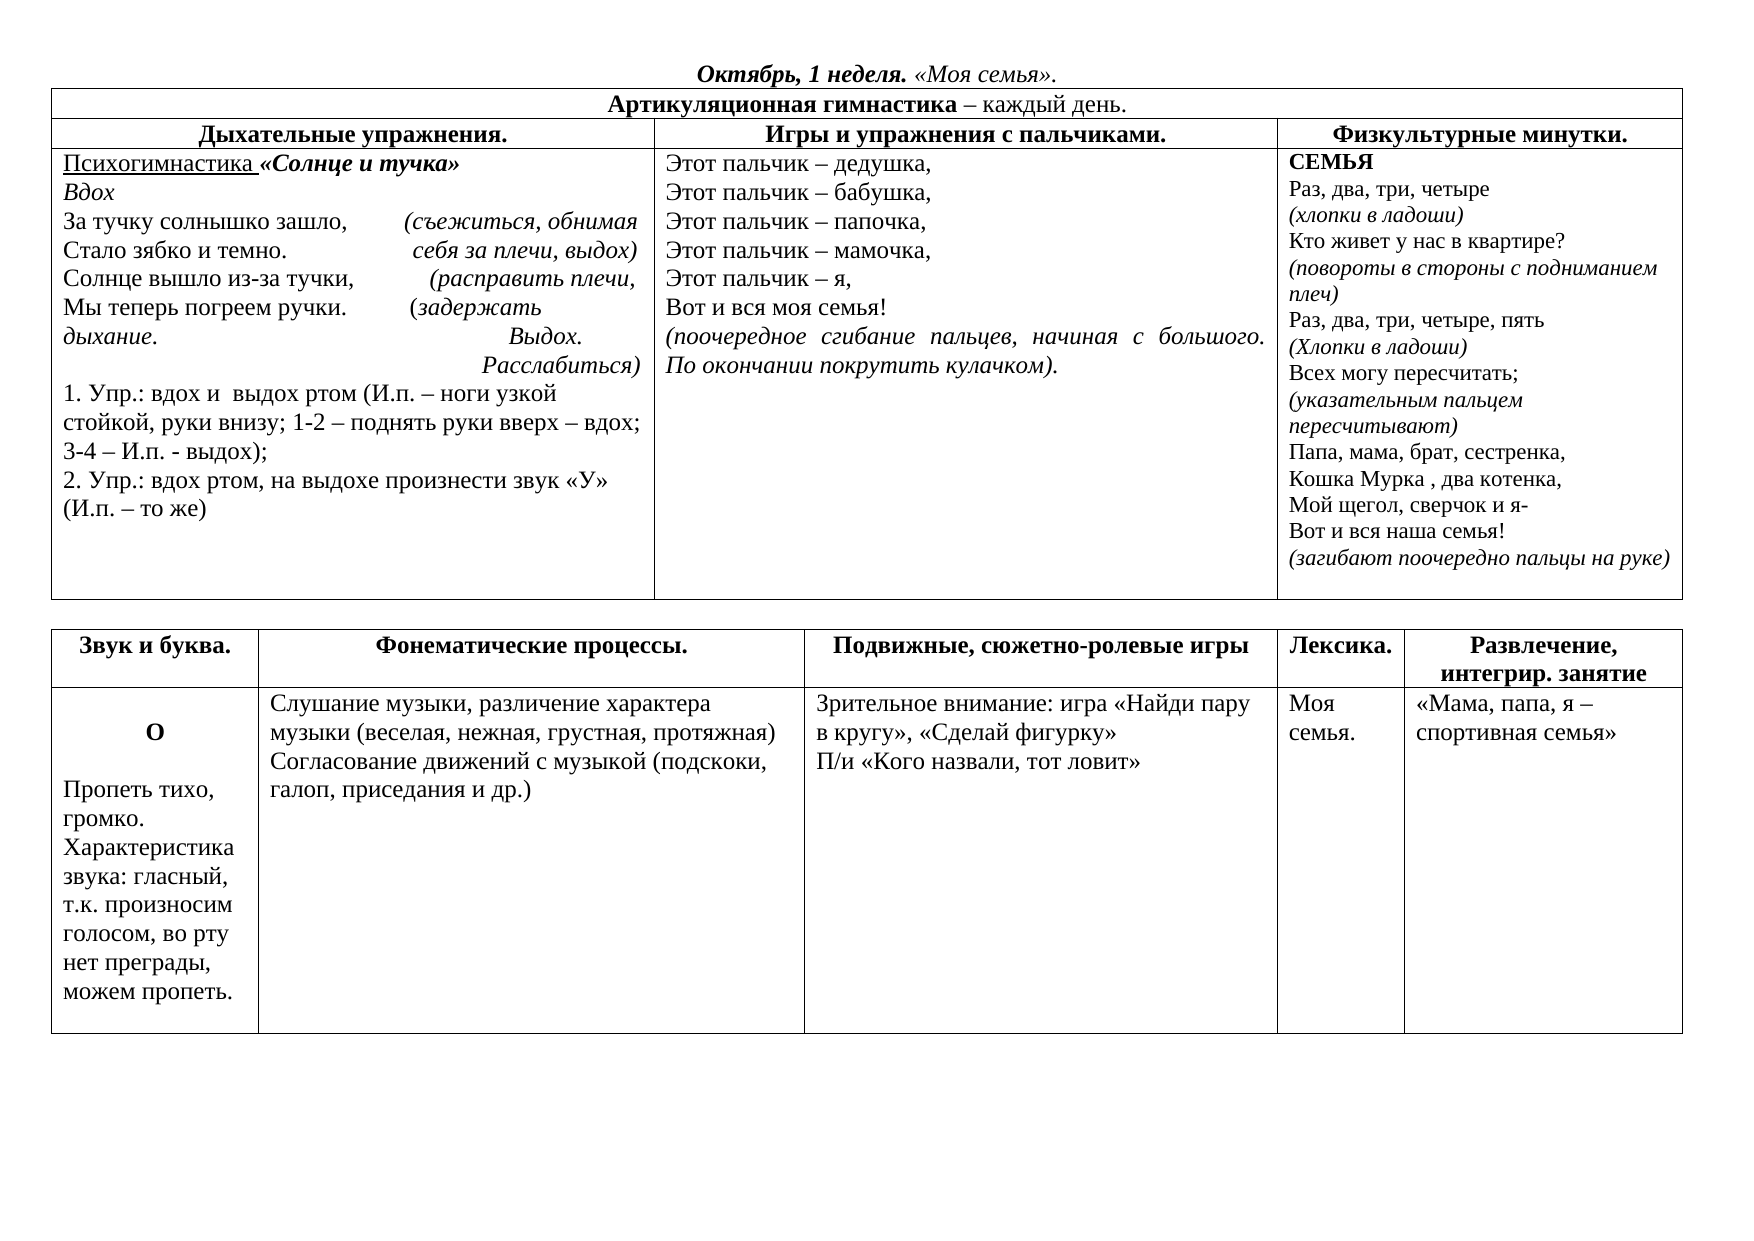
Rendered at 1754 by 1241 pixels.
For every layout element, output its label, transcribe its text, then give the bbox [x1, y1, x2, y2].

table_cell Игры и упражнения с пальчиками. [655, 119, 1277, 147]
table_cell «Мама, папа, я – спортивная семья» [1405, 688, 1682, 1033]
table_header Подвижные, сюжетно-ролевые игры [805, 630, 1277, 687]
table_cell Физкультурные минутки. [1278, 119, 1682, 147]
table_cell Этот пальчик – дедушка, Этот пальчик – бабушка, Этот пальчик – папочка, Этот пальчик – мамочка, Этот пальчик – я, Вот и вся моя семья! (поочередное сгибание пальцев, начиная с большого. По окончании покрутить кулачком). [655, 149, 1277, 599]
table_cell Зрительное внимание: игра «Найди пару в кругу», «Сделай фигурку» П/и «Кого назвали, тот ловит» [805, 688, 1277, 1033]
table_cell Психогимнастика «Солнце и тучка» Вдох За тучку солнышко зашло, (съежиться, обнимая Стало зябко и темно. себя за плечи, выдох) Солнце вышло из-за тучки, (расправить плечи, Мы теперь погреем ручки. (задержать дыхание. Выдох. Расслабиться) 1. Упр.: вдох и выдох ртом (И.п. – ноги узкой стойкой, руки внизу; 1-2 – поднять руки вверх – вдох; 3-4 – И.п. - выдох); 2. Упр.: вдох ртом, на выдохе произнести звук «У» (И.п. – то же) [52, 149, 654, 599]
table_cell Слушание музыки, различение характера музыки (веселая, нежная, грустная, протяжная) Согласование движений с музыкой (подскоки, галоп, приседания и др.) [259, 688, 804, 1033]
table_cell СЕМЬЯ Раз, два, три, четыре (хлопки в ладоши) Кто живет у нас в квартире? (повороты в стороны с подниманием плеч) Раз, два, три, четыре, пять (Хлопки в ладоши) Всех могу пересчитать; (указательным пальцем пересчитывают) Папа, мама, брат, сестренка, Кошка Мурка , два котенка, Мой щегол, сверчок и я- Вот и вся наша семья! (загибают поочередно пальцы на руке) [1278, 149, 1682, 599]
table_cell О Пропеть тихо, громко. Характеристика звука: гласный, т.к. произносим голосом, во рту нет преграды, можем пропеть. [52, 688, 258, 1033]
text Октябрь, 1 неделя. «Моя семья». [118, 59, 1636, 88]
table_header Артикуляционная гимнастика – каждый день. [52, 89, 1682, 118]
table_header Фонематические процессы. [259, 630, 804, 687]
table_cell Моя семья. [1278, 688, 1404, 1033]
table_header Лексика. [1278, 630, 1404, 687]
table_header Звук и буква. [52, 630, 258, 687]
table_header Развлечение, интегрир. занятие [1405, 630, 1682, 687]
table_cell Дыхательные упражнения. [52, 119, 654, 147]
